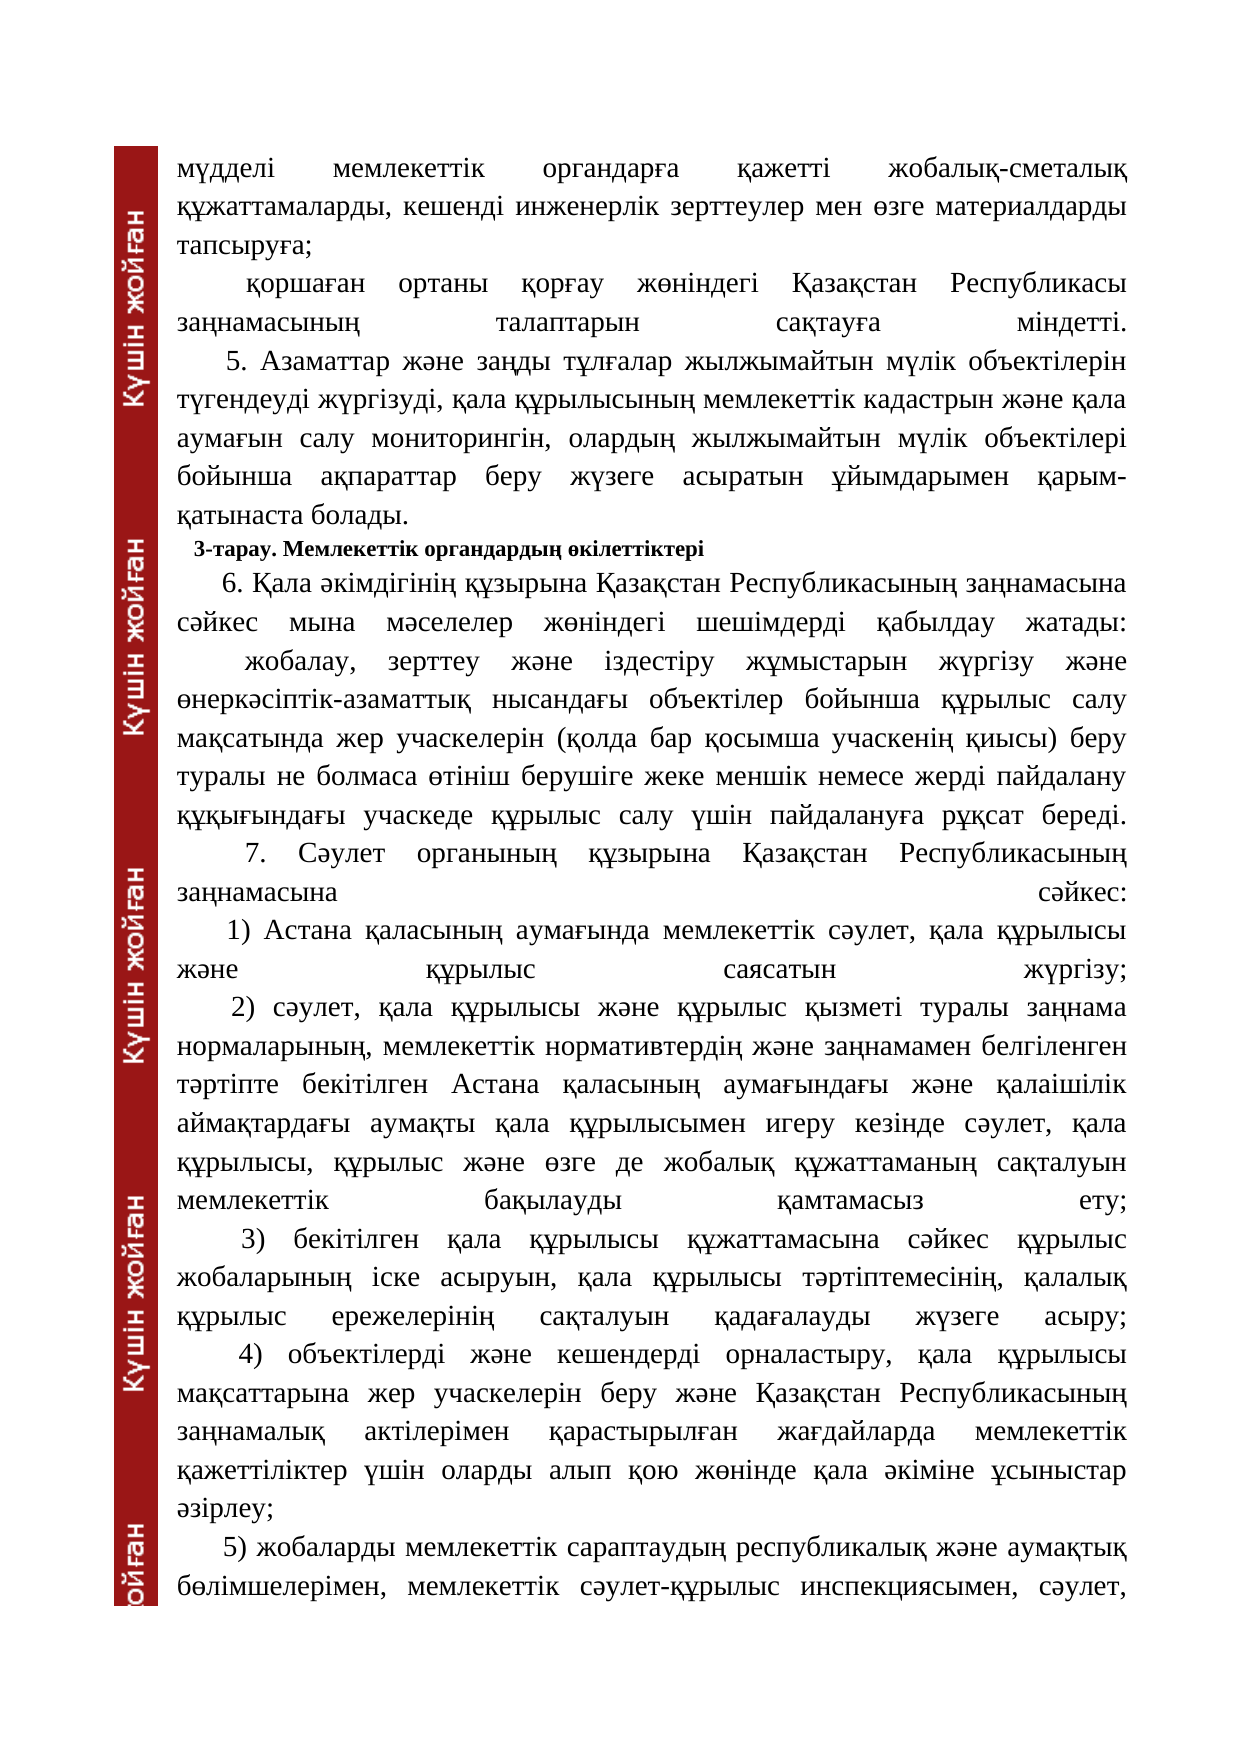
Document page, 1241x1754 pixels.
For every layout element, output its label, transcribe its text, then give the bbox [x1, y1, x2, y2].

text 3-тарау. Мемлекеттік органдардың өкілеттіктері [112, 535, 1128, 562]
picture [114, 562, 158, 566]
picture [114, 1601, 158, 1606]
picture [114, 146, 158, 150]
picture [114, 530, 158, 535]
